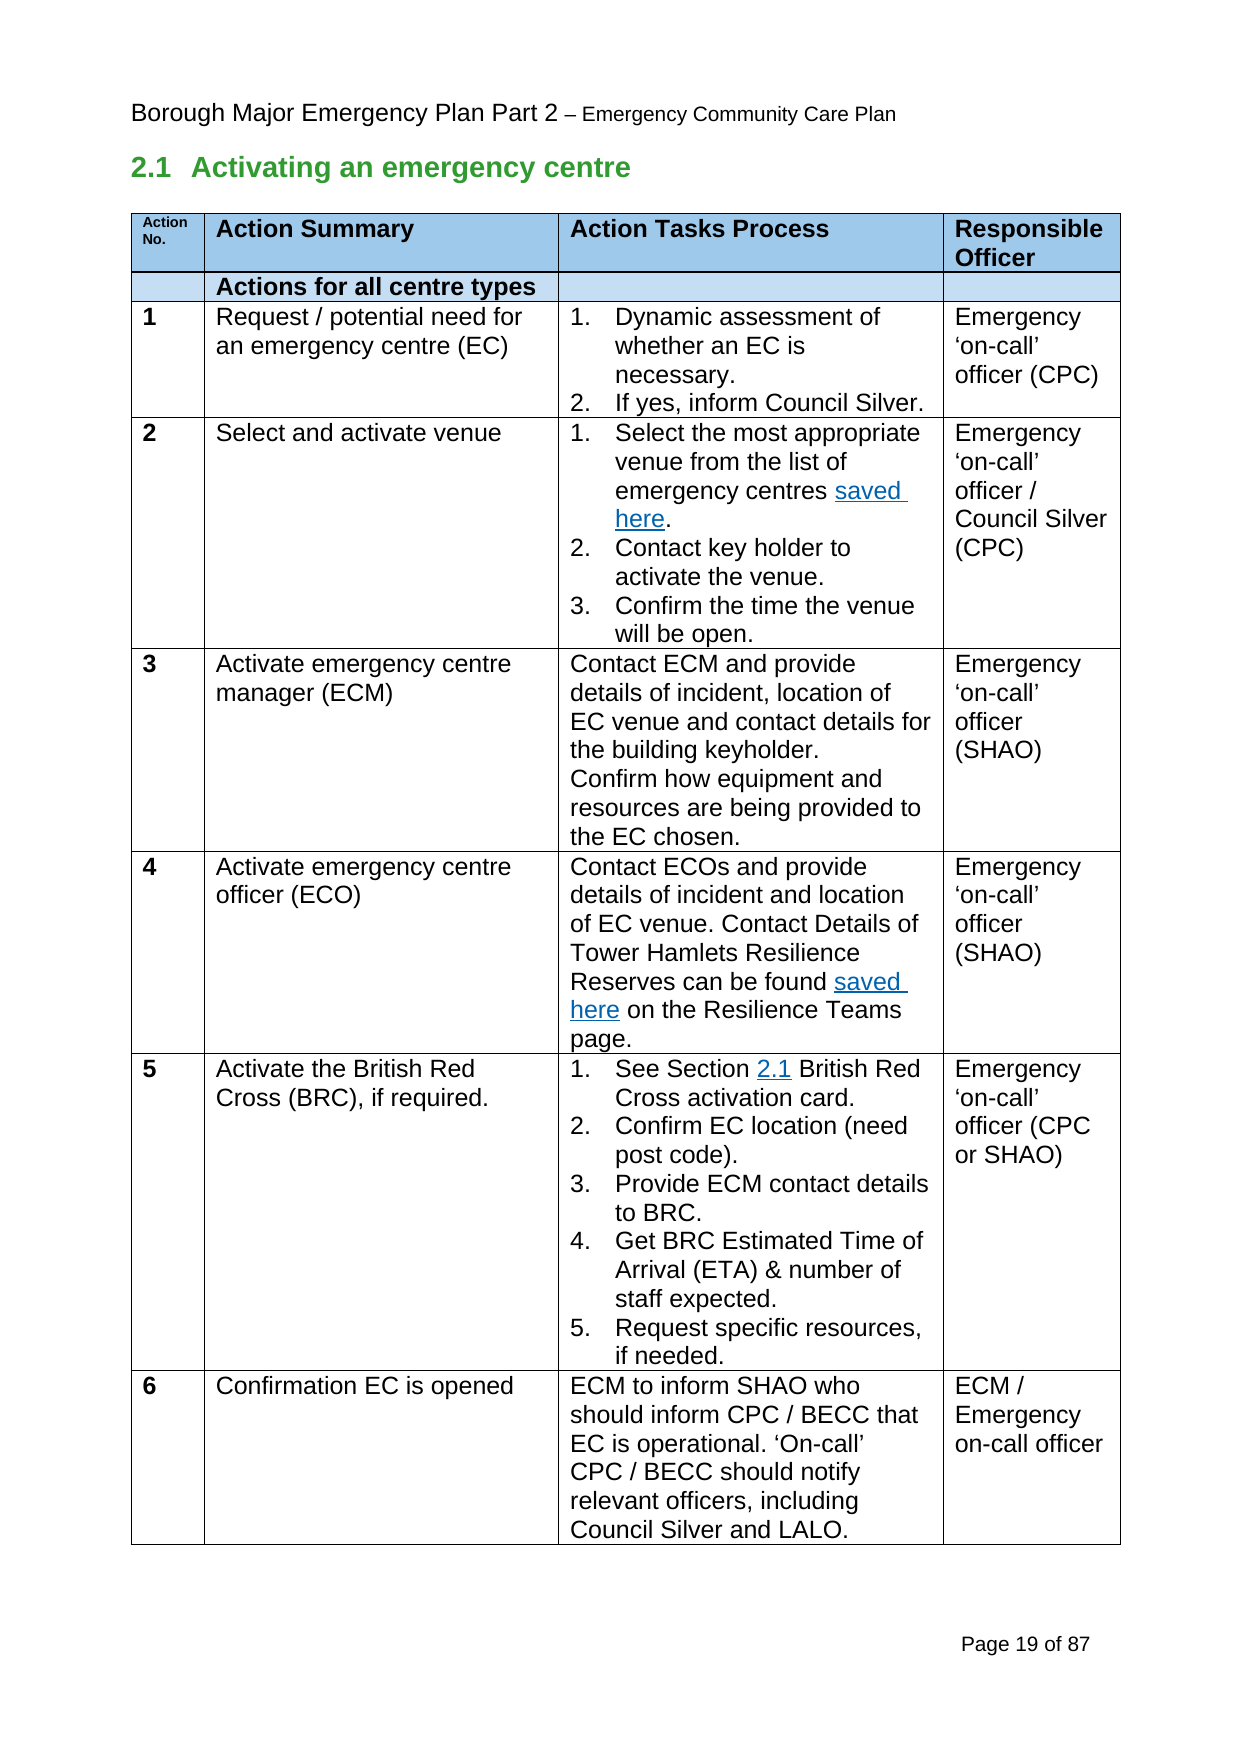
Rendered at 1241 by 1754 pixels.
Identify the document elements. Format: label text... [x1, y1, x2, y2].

table_cell 3 [132, 649, 204, 851]
subtitle Activating an emergency centre [131, 151, 1090, 184]
table_header Action Tasks Process [559, 214, 943, 271]
table_cell Emergency ‘on-call’ officer (SHAO) [944, 649, 1120, 851]
table_cell Emergency ‘on-call’ officer (CPC or SHAO) [944, 1054, 1120, 1370]
table_cell Emergency ‘on-call’ officer (SHAO) [944, 852, 1120, 1053]
table_cell Contact ECOs and provide details of incident and location of EC venue. Contact Details of Tower Hamlets Resilience Reserves can be found saved here on the Resilience Teams page. [559, 852, 943, 1053]
table_cell Activate the British Red Cross (BRC), if required. [205, 1054, 558, 1370]
table_cell Emergency ‘on-call’ officer / Council Silver (CPC) [944, 418, 1120, 648]
table_cell [132, 273, 204, 301]
table_cell 1 [132, 302, 204, 417]
table_cell Select the most appropriate venue from the list of emergency centres saved here. Contact key holder to activate the venue. Confirm the time the venue will be open. [559, 418, 943, 648]
table_cell 4 [132, 852, 204, 1053]
table_cell See Section 2.1 British Red Cross activation card. Confirm EC location (need post code). Provide ECM contact details to BRC. Get BRC Estimated Time of Arrival (ETA) & number of staff expected. Request specific resources, if needed. [559, 1054, 943, 1370]
table_cell Actions for all centre types [205, 273, 558, 301]
table_cell Activate emergency centre officer (ECO) [205, 852, 558, 1053]
table_cell Dynamic assessment of whether an EC is necessary. If yes, inform Council Silver. [559, 302, 943, 417]
table_cell Confirmation EC is opened [205, 1371, 558, 1544]
table_cell Select and activate venue [205, 418, 558, 648]
table_header Responsible Officer [944, 214, 1120, 271]
table_cell Contact ECM and provide details of incident, location of EC venue and contact details for the building keyholder. Confirm how equipment and resources are being provided to the EC chosen. [559, 649, 943, 851]
table_cell 6 [132, 1371, 204, 1544]
table_header Action Summary [205, 214, 558, 271]
table_cell [559, 273, 943, 301]
table_cell ECM to inform SHAO who should inform CPC / BECC that EC is operational. ‘On-call’ CPC / BECC should notify relevant officers, including Council Silver and LALO. [559, 1371, 943, 1544]
table_cell Request / potential need for an emergency centre (EC) [205, 302, 558, 417]
table_cell 2 [132, 418, 204, 648]
table_cell [944, 273, 1120, 301]
table_cell ECM / Emergency on-call officer [944, 1371, 1120, 1544]
table_cell Activate emergency centre manager (ECM) [205, 649, 558, 851]
table_header Action No. [132, 214, 204, 271]
table_cell Emergency ‘on-call’ officer (CPC) [944, 302, 1120, 417]
table_cell 5 [132, 1054, 204, 1370]
